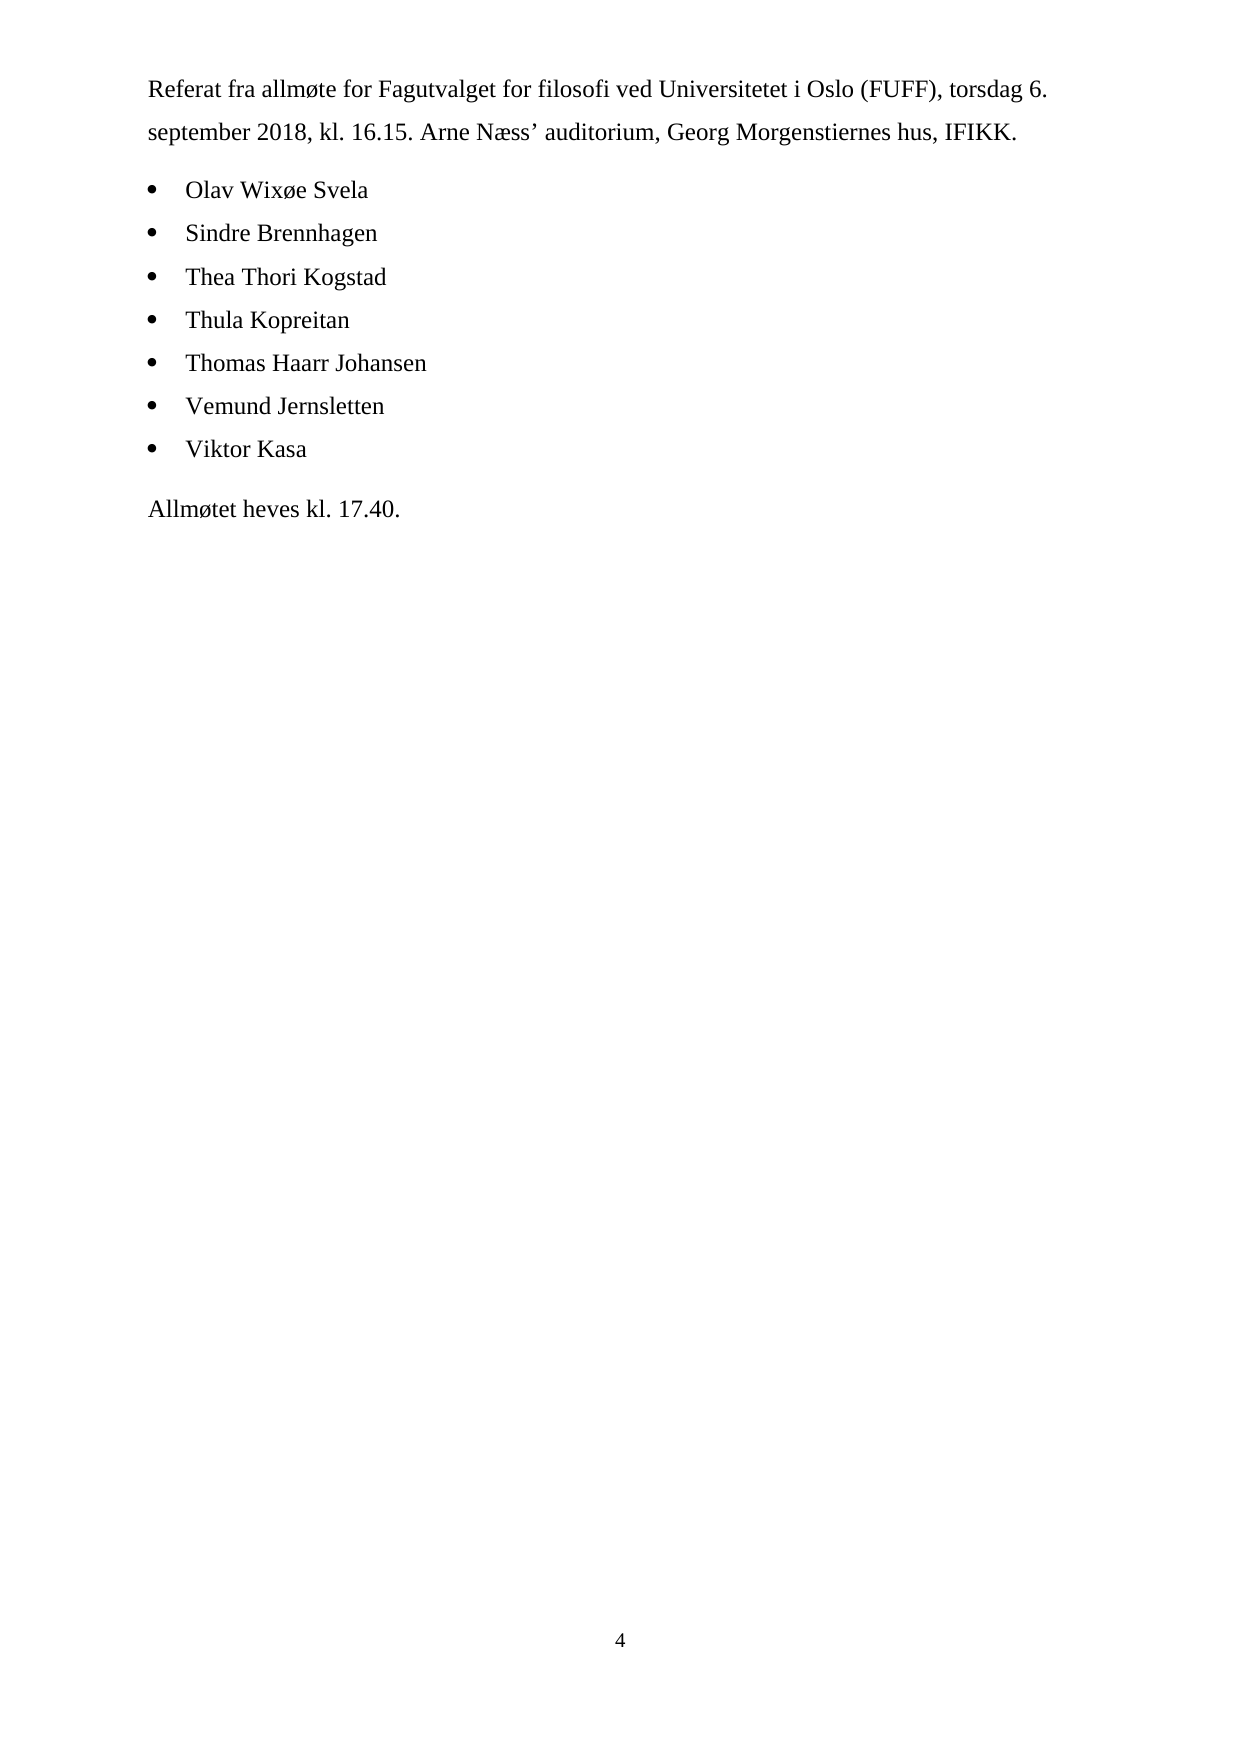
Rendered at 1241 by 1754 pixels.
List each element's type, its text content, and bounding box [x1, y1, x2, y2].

list Olav Wixøe Svela [148, 175, 1093, 204]
list Thula Kopreitan [148, 305, 1093, 333]
list Vemund Jernsletten [148, 391, 1093, 420]
text Allmøtet heves kl. 17.40. [148, 494, 1093, 523]
list Sindre Brennhagen [148, 218, 1093, 247]
list Thea Thori Kogstad [148, 262, 1093, 290]
list Thomas Haarr Johansen [148, 348, 1093, 377]
list Viktor Kasa [148, 434, 1093, 463]
